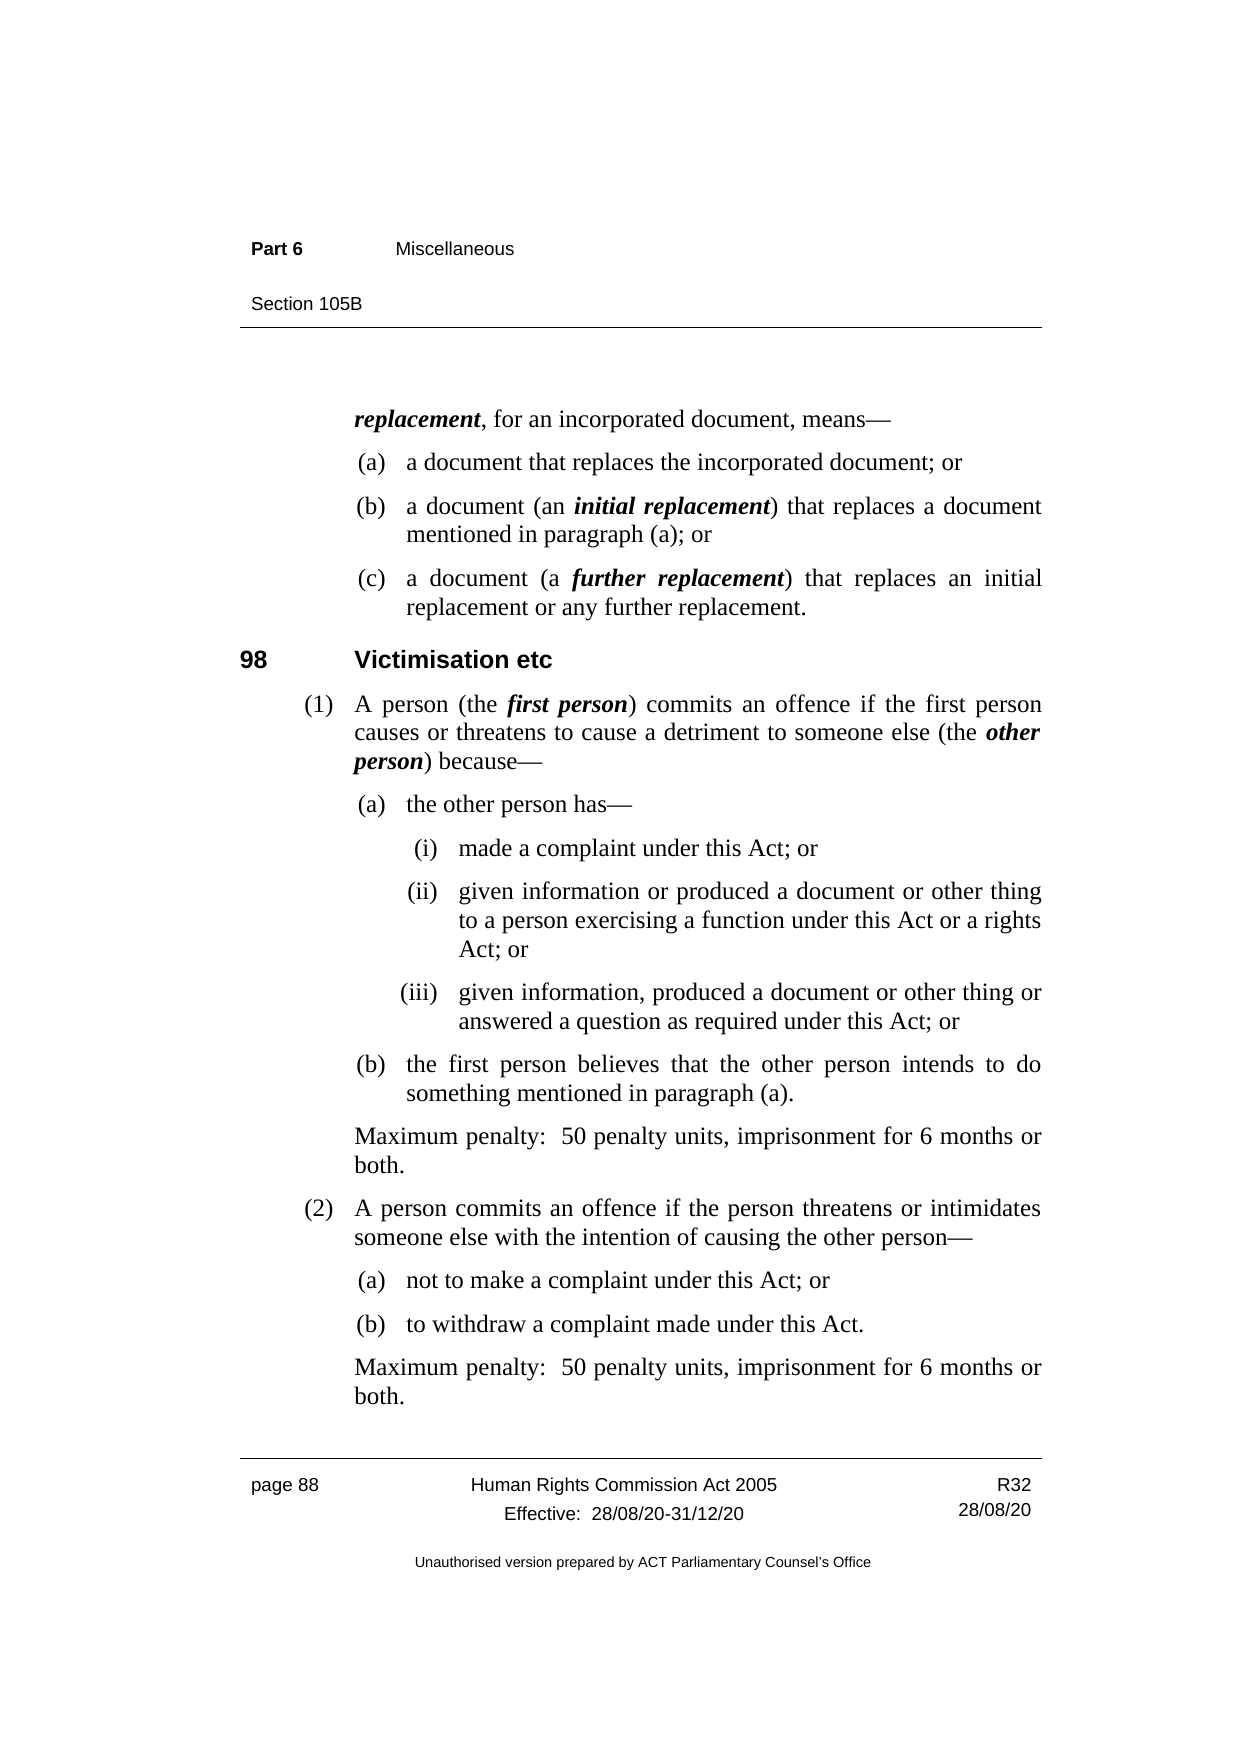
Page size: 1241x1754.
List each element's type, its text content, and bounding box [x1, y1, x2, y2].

text Maximum penalty: 50 penalty units, imprisonment for 6 months or both. [354, 1352, 1042, 1409]
text Maximum penalty: 50 penalty units, imprisonment for 6 months or both. [354, 1121, 1042, 1179]
text (c) a document (a further replacement) that replaces an initial replacement or any further replacement. [239, 563, 1042, 620]
text (1) A person (the first person) commits an offence if the first person causes or threatens to cause a detriment to someone else (the other person) because— [239, 689, 1042, 775]
text (b) a document (an initial replacement) that replaces a document mentioned in paragraph (a); or [239, 491, 1042, 548]
text (ii) given information or produced a document or other thing to a person exercising a function under this Act or a rights Act; or [239, 876, 1042, 962]
text (i) made a complaint under this Act; or [239, 833, 1042, 862]
text replacement, for an incorporated document, means— [354, 404, 1042, 433]
text (a) a document that replaces the incorporated document; or [239, 447, 1042, 476]
text (2) A person commits an offence if the person threatens or intimidates someone else with the intention of causing the other person— [239, 1193, 1042, 1251]
text (iii) given information, produced a document or other thing or answered a question as required under this Act; or [239, 977, 1042, 1034]
text 98 Victimisation etc [239, 645, 1042, 674]
text (b) to withdraw a complaint made under this Act. [239, 1309, 1042, 1337]
text (a) the other person has— [239, 789, 1042, 818]
text (b) the first person believes that the other person intends to do something mentioned in paragraph (a). [239, 1049, 1042, 1107]
text (a) not to make a complaint under this Act; or [239, 1265, 1042, 1294]
